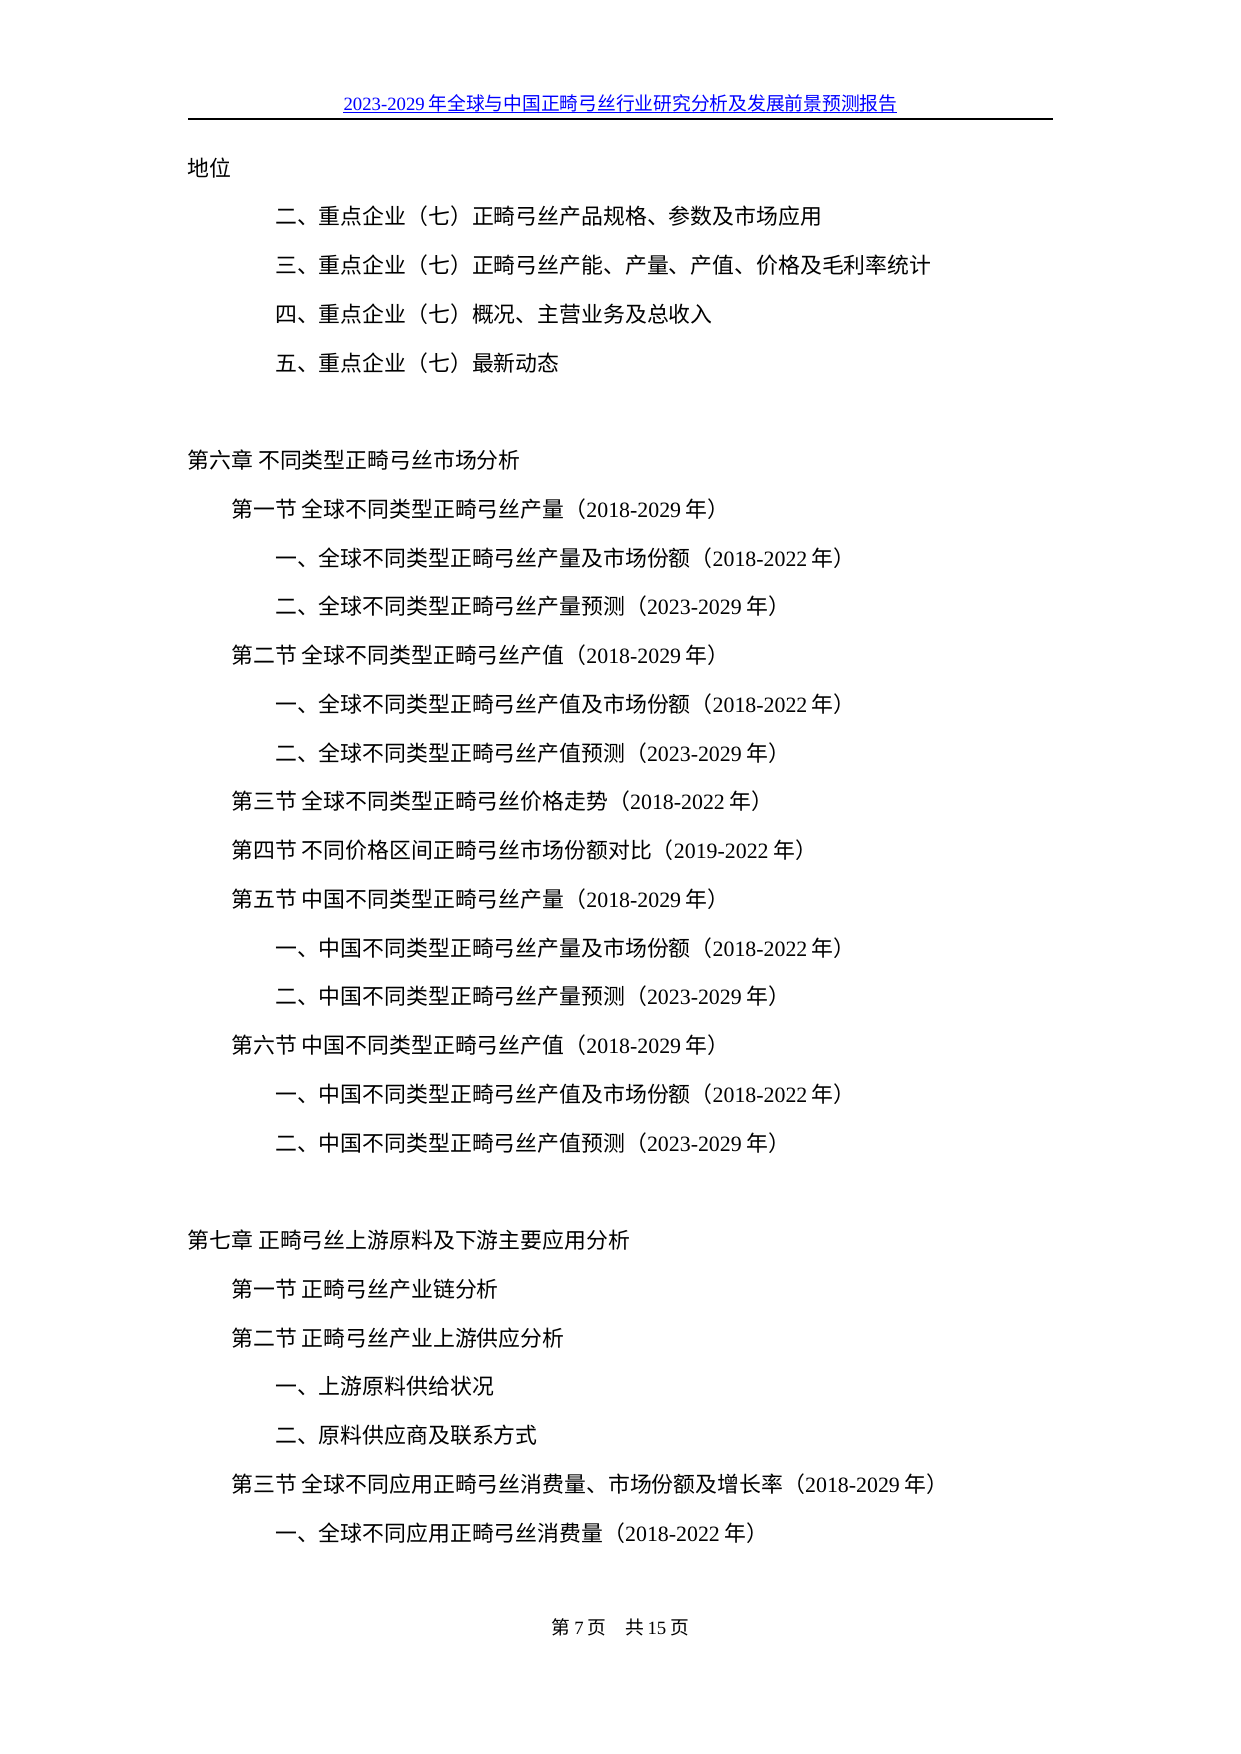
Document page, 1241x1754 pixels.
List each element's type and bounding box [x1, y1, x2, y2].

text [187, 150, 1053, 1548]
